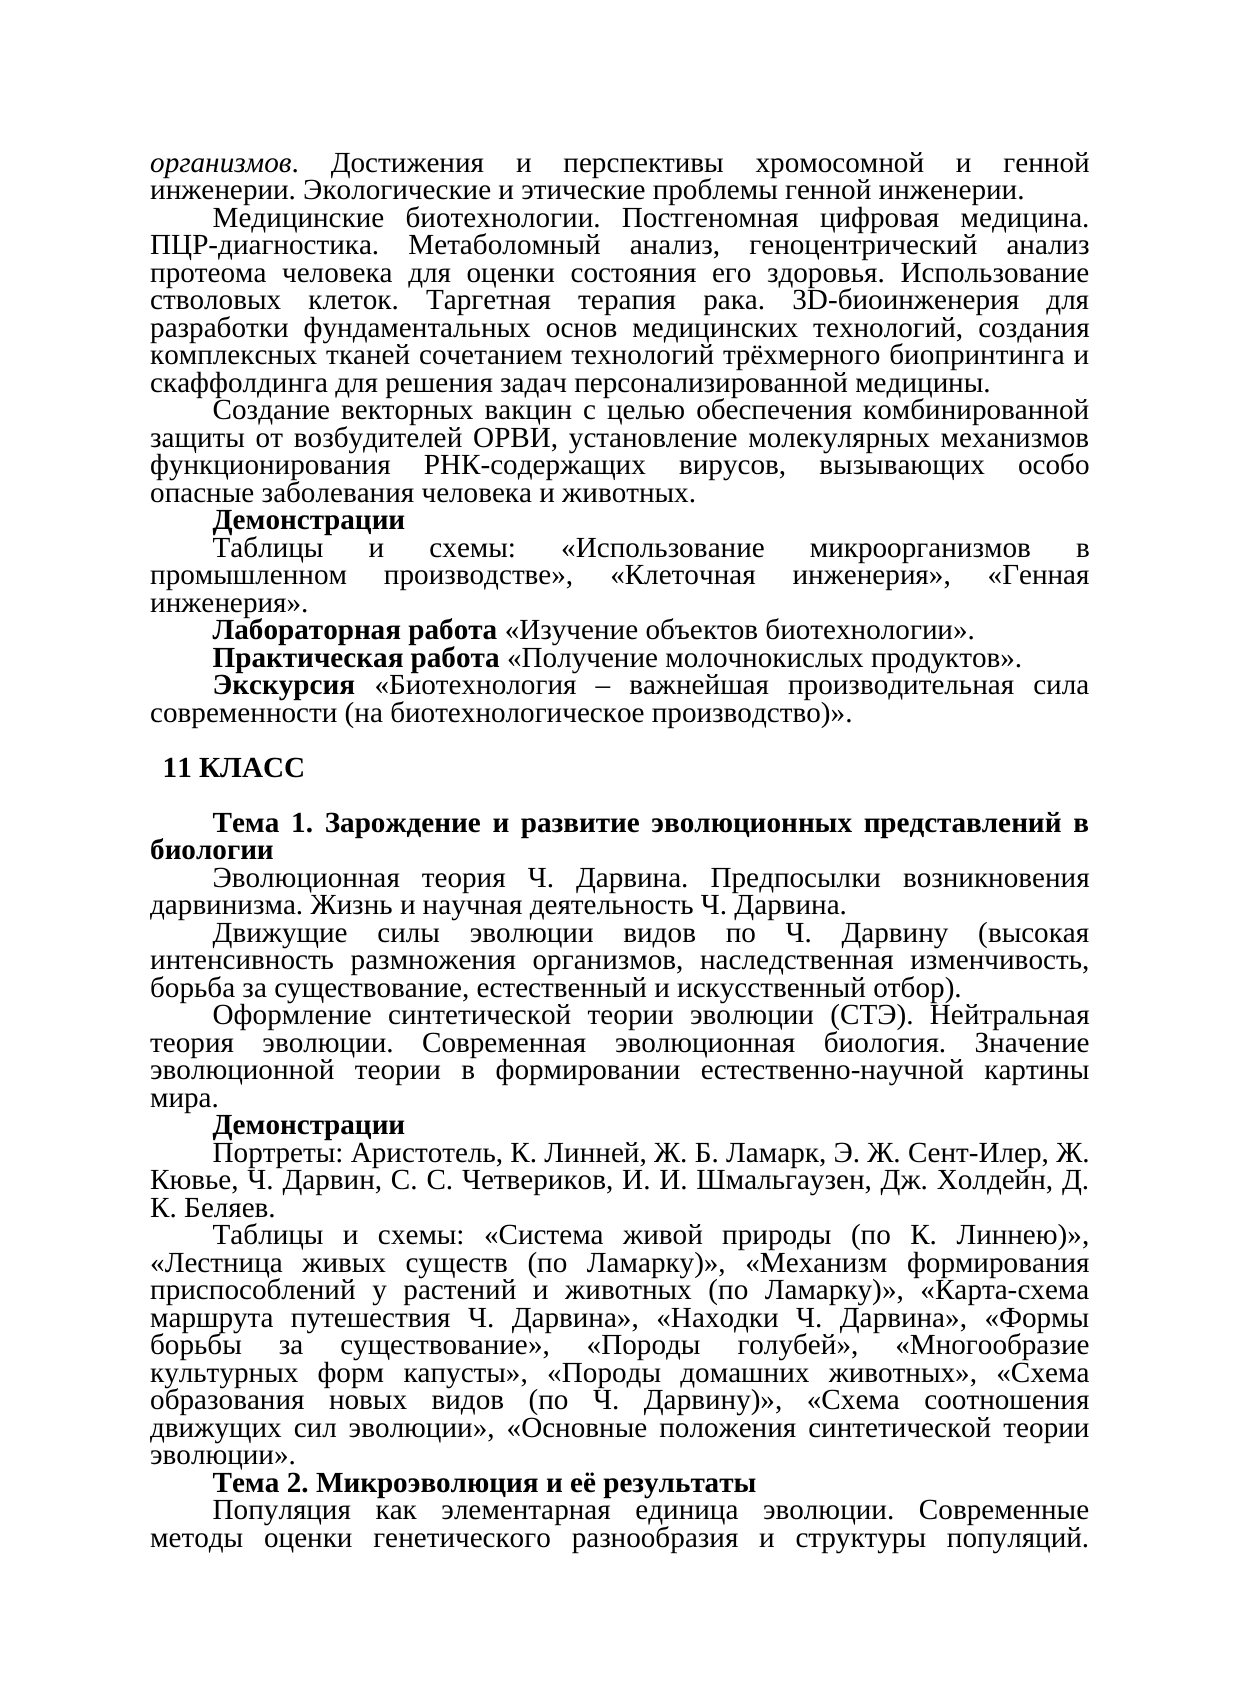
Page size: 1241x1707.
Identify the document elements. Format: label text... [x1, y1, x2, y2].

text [150, 150, 1090, 205]
text Таблицы и схемы: «Система живой природы (по К. Линнею)», «Лестница живых существ (по Ламарку)», «Механизм формирования приспособлений у растений и животных (по Ламарку)», «Карта-схема маршрута путешествия Ч. Дарвина», «Находки Ч. Дарвина», «Формы борьбы за существование», «Породы голубей», «Многообразие культурных форм капусты», «Породы домашних животных», «Схема образования новых видов (по Ч. Дарвину)», «Схема соотношения движущих сил эволюции», «Основные положения синтетической теории эволюции». [150, 1222, 1090, 1470]
text Оформление синтетической теории эволюции (СТЭ). Нейтральная теория эволюции. Современная эволюционная биология. Значение эволюционной теории в формировании естественно-научной картины мира. [150, 1002, 1090, 1112]
text Таблицы и схемы: «Использование микроорганизмов в промышленном производстве», «Клеточная инженерия», «Генная инженерия». [150, 535, 1090, 617]
text Экскурсия «Биотехнология – важнейшая производительная сила современности (на биотехнологическое производство)». [150, 672, 1090, 727]
text Медицинские биотехнологии. Постгеномная цифровая медицина. ПЦР-диагностика. Метаболомный анализ, геноцентрический анализ протеома человека для оценки состояния его здоровья. Использование стволовых клеток. Таргетная терапия рака. 3D-биоинженерия для разработки фундаментальных основ медицинских технологий, создания комплексных тканей сочетанием технологий трёхмерного биопринтинга и скаффолдинга для решения задач персонализированной медицины. [150, 205, 1090, 397]
text Демонстрации [150, 507, 1090, 535]
text Демонстрации [150, 1112, 1090, 1140]
text Практическая работа «Получение молочнокислых продуктов». [150, 645, 1090, 672]
text 11 КЛАСС [162, 755, 1090, 782]
text Эволюционная теория Ч. Дарвина. Предпосылки возникновения дарвинизма. Жизнь и научная деятельность Ч. Дарвина. [150, 865, 1090, 920]
text Тема 2. Микроэволюция и её результаты [150, 1470, 1090, 1497]
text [150, 1497, 1090, 1552]
text Лабораторная работа «Изучение объектов биотехнологии». [150, 617, 1090, 645]
text Создание векторных вакцин с целью обеспечения комбинированной защиты от возбудителей ОРВИ, установление молекулярных механизмов функционирования РНК-содержащих вирусов, вызывающих особо опасные заболевания человека и животных. [150, 397, 1090, 507]
text Портреты: Аристотель, К. Линней, Ж. Б. Ламарк, Э. Ж. Сент-Илер, Ж. Кювье, Ч. Дарвин, С. С. Четвериков, И. И. Шмальгаузен, Дж. Холдейн, Д. К. Беляев. [150, 1140, 1090, 1222]
text Тема 1. Зарождение и развитие эволюционных представлений в биологии [150, 810, 1090, 865]
text Движущие силы эволюции видов по Ч. Дарвину (высокая интенсивность размножения организмов, наследственная изменчивость, борьба за существование, естественный и искусственный отбор). [150, 920, 1090, 1002]
